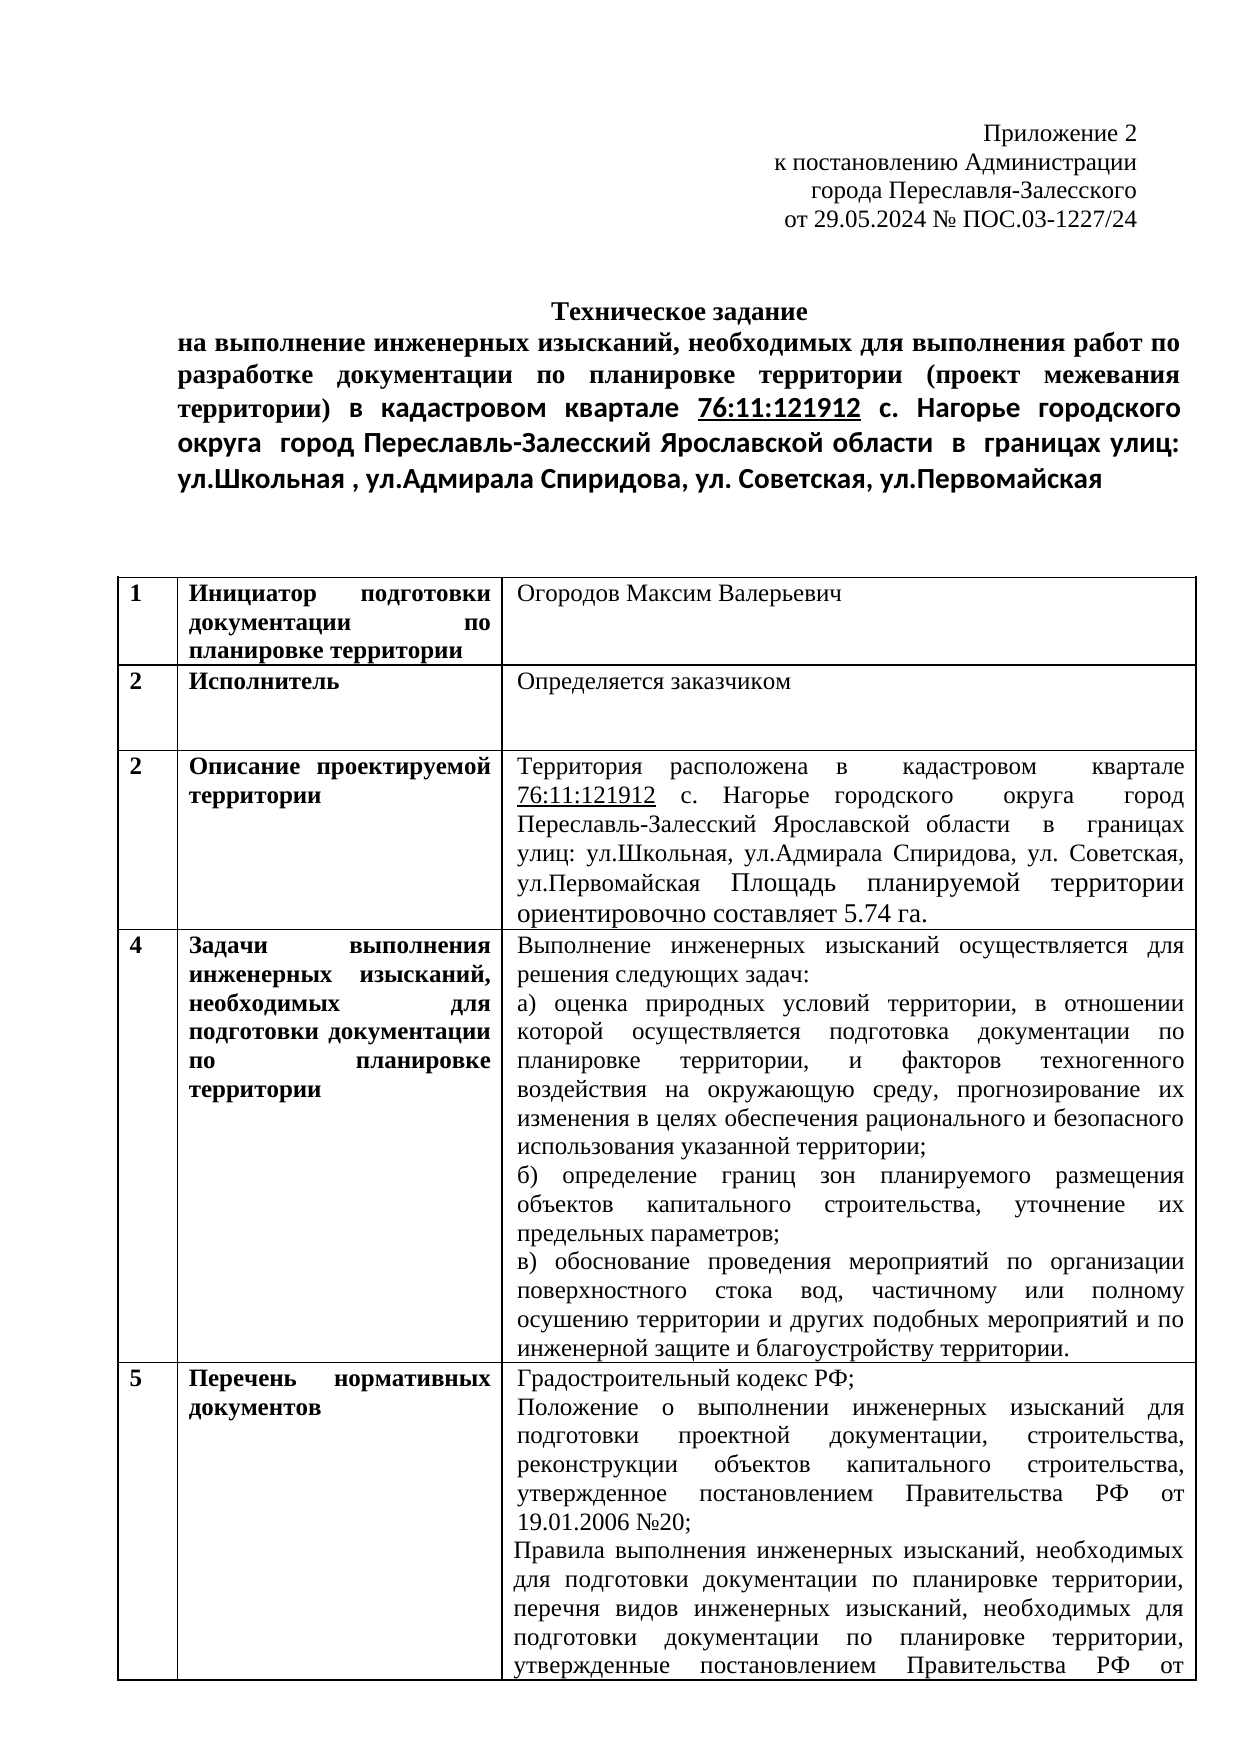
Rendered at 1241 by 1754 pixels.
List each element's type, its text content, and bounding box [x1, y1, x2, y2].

text Техническое задание [177, 295, 1181, 327]
table_cell Описание проектируемой территории [178, 751, 501, 929]
text к постановлению Администрации [204, 147, 1137, 176]
text от 29.05.2024 № ПОС.03-1227/24 [204, 204, 1137, 233]
table_cell 2 [119, 666, 177, 750]
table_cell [503, 1363, 1195, 1679]
table_cell Определяется заказчиком [503, 666, 1195, 750]
table_cell 2 [119, 751, 177, 929]
text на выполнение инженерных изысканий, необходимых для выполнения работ по разработке документации по планировке территории (проект межевания территории) в кадастровом квартале 76:11:121912 с. Нагорье городского округа город Переславль-Залесский Ярославской области в границах улиц: ул.Школьная , ул.Адмирала Спиридова, ул. Советская, ул.Первомайская [177, 327, 1181, 496]
table_cell Исполнитель [178, 666, 501, 750]
table_cell 5 [119, 1363, 177, 1679]
table_cell 4 [119, 930, 177, 1361]
table_header Инициатор подготовки документации по планировке территории [178, 578, 501, 664]
text города Переславля-Залесского [204, 176, 1137, 204]
table_header Огородов Максим Валерьевич [503, 578, 1195, 664]
table_cell Задачи выполнения инженерных изысканий, необходимых для подготовки документации по планировке территории [178, 930, 501, 1361]
text Приложение 2 [204, 118, 1137, 147]
table_header 1 [119, 578, 177, 664]
table_cell Выполнение инженерных изысканий осуществляется для решения следующих задач: а) оценка природных условий территории, в отношении которой осуществляется подготовка документации по планировке территории, и факторов техногенного воздействия на окружающую среду, прогнозирование их изменения в целях обеспечения рационального и безопасного использования указанной территории; б) определение границ зон планируемого размещения объектов капитального строительства, уточнение их предельных параметров; в) обоснование проведения мероприятий по организации поверхностного стока вод, частичному или полному осушению территории и других подобных мероприятий и по инженерной защите и благоустройству территории. [503, 930, 1195, 1361]
table_cell Территория расположена в кадастровом квартале 76:11:121912 с. Нагорье городского округа город Переславль-Залесский Ярославской области в границах улиц: ул.Школьная, ул.Адмирала Спиридова, ул. Советская, ул.Первомайская Площадь планируемой территории ориентировочно составляет 5.74 га. [503, 751, 1195, 929]
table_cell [178, 1363, 501, 1679]
